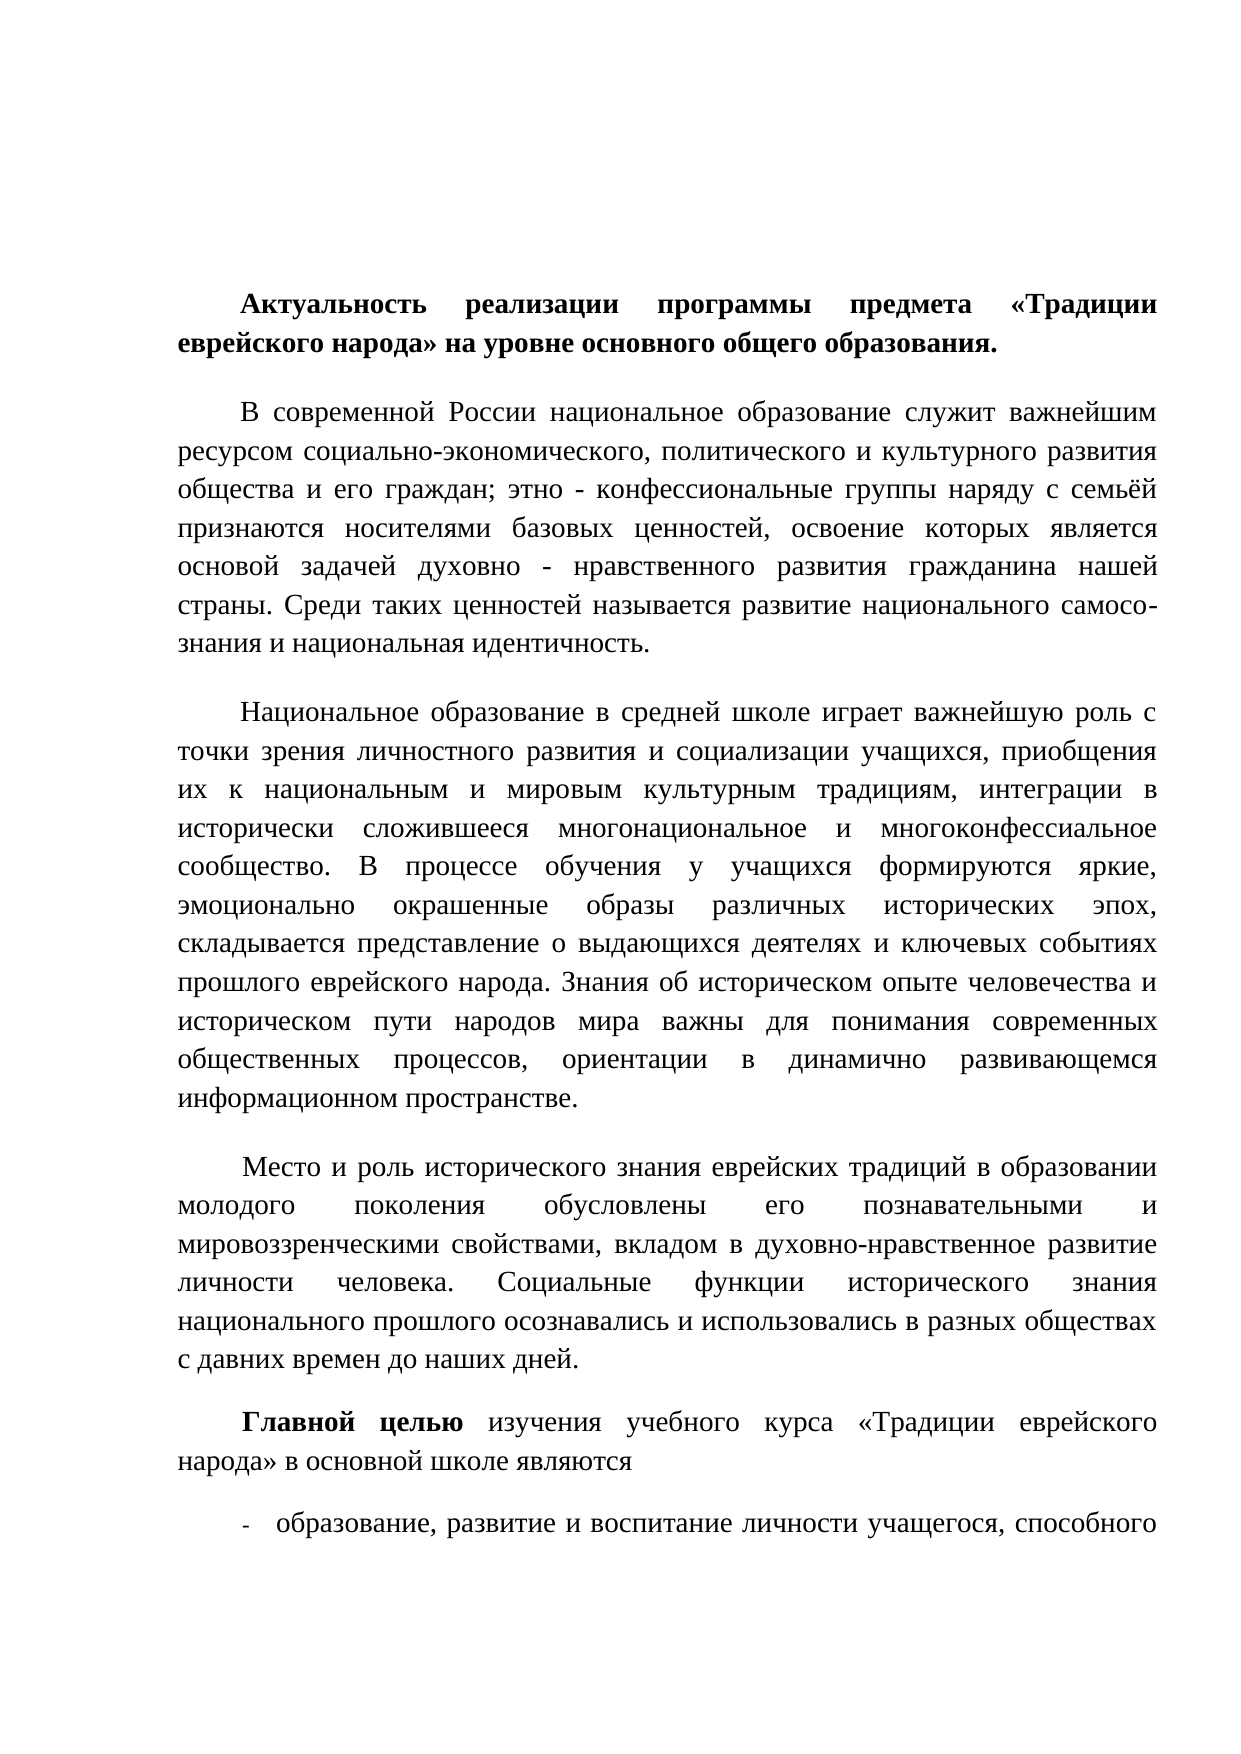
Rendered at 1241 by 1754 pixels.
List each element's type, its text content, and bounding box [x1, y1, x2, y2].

text Актуальность реализации программы предмета «Традиции еврейского народа» на уровне основного общего образования. [177, 287, 1158, 359]
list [177, 1506, 1158, 1539]
text Главной целью изучения учебного курса «Традиции еврейского народа» в основной школе являются [177, 1404, 1158, 1476]
text В современной России национальное образование служит важнейшим ресурсом социально-экономического, политического и культурного развития общества и его граждан; этно - конфессиональные группы наряду с семьёй признаются носителями базовых ценностей, освоение которых является основой задачей духовно - нравственного развития гражданина нашей страны. Среди таких ценностей называется развитие национального самосознания и национальная идентичность. [177, 394, 1158, 659]
text Национальное образование в средней школе играет важнейшую роль с точки зрения личностного развития и социализации учащихся, приобщения их к национальным и мировым культурным традициям, интеграции в исторически сложившееся многонациональное и многоконфессиальное сообщество. В процессе обучения у учащихся формируются яркие, эмоционально окрашенные образы различных исторических эпох, складывается представление о выдающихся деятелях и ключевых событиях прошлого еврейского народа. Знания об историческом опыте человечества и историческом пути народов мира важны для понимания современных общественных процессов, ориентации в динамично развивающемся информационном пространстве. [177, 694, 1158, 1113]
text Место и роль исторического знания еврейских традиций в образовании молодого поколения обусловлены его познавательными и мировоззренческими свойствами, вкладом в духовно-нравственное развитие личности человека. Социальные функции исторического знания национального прошлого осознавались и использовались в разных обществах с давних времен до наших дней. [177, 1149, 1158, 1375]
